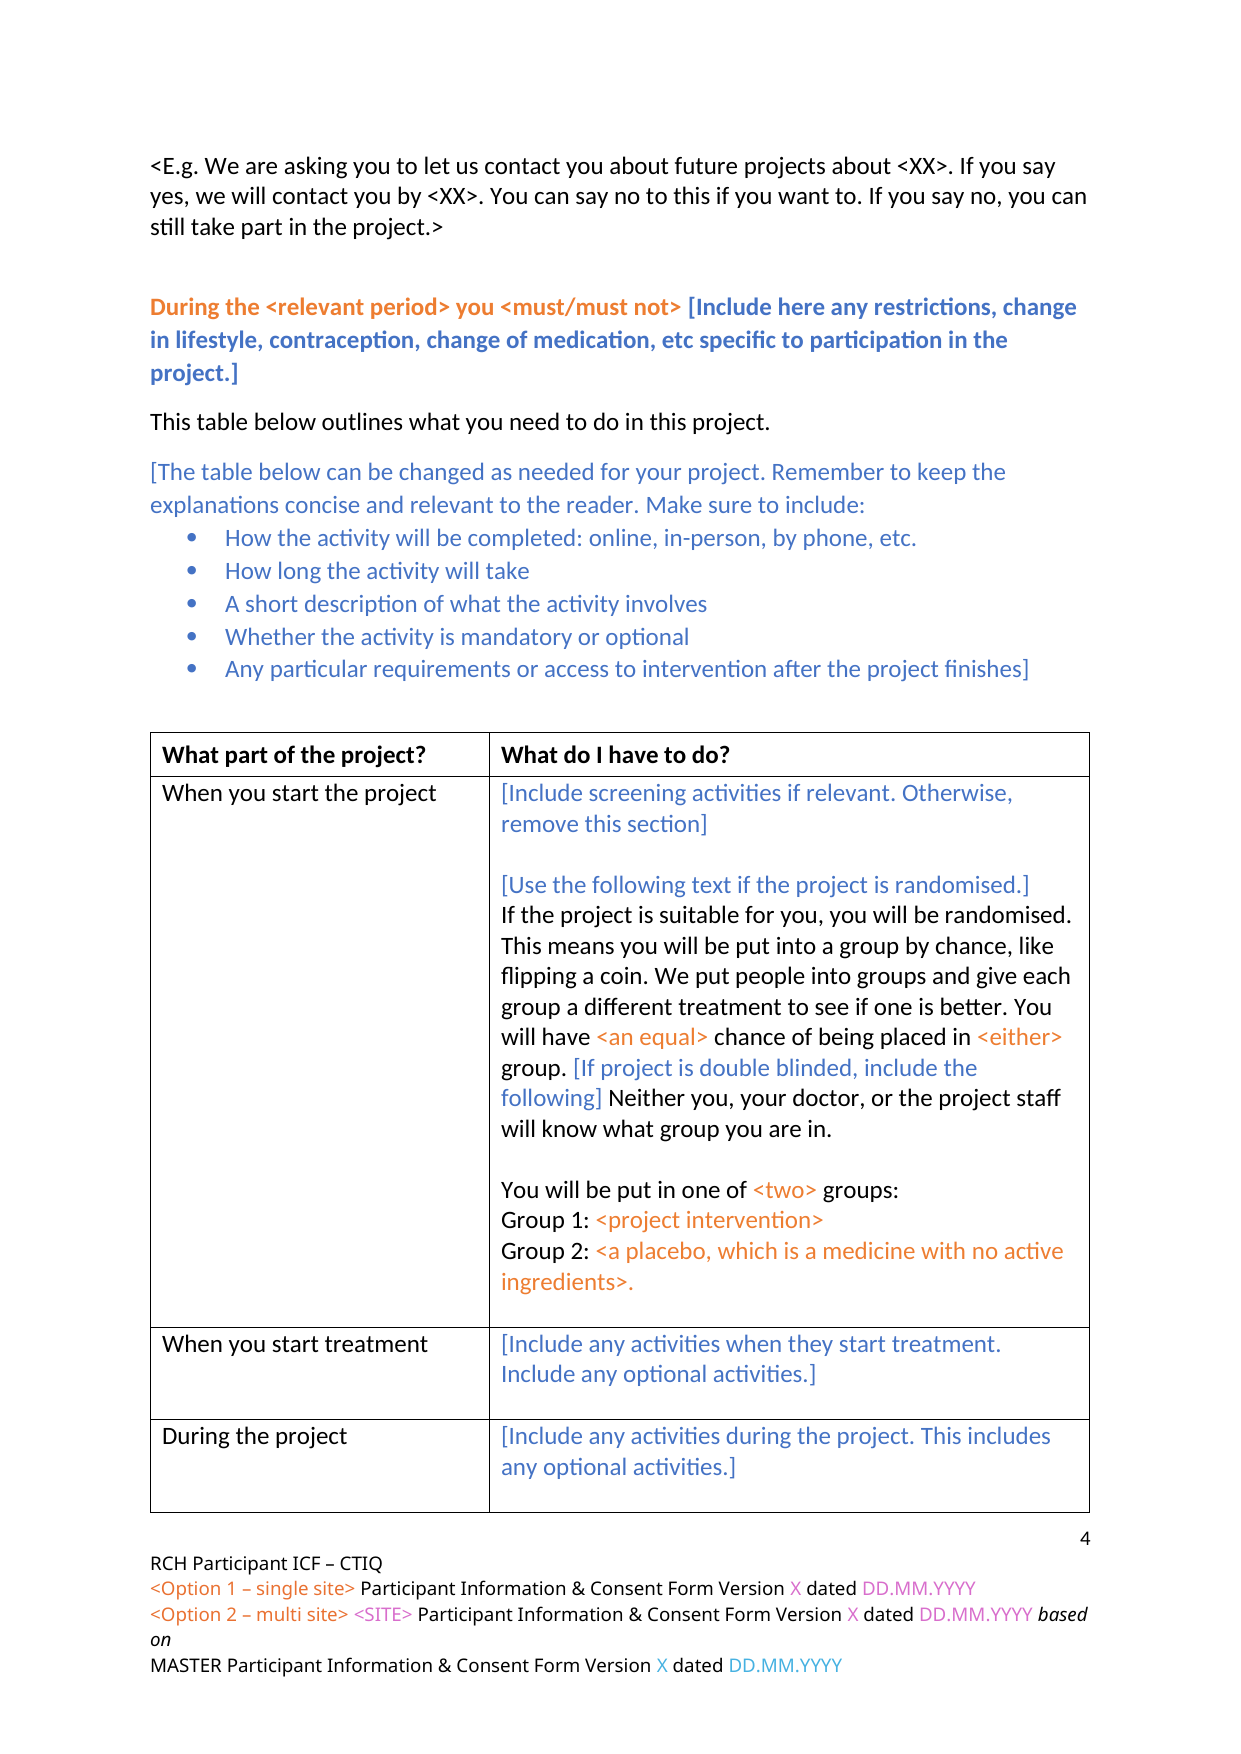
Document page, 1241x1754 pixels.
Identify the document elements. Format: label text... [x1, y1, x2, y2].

table_header What do I have to do? [490, 733, 1089, 776]
table_header What part of the project? [151, 733, 489, 776]
table_cell [Include any activities when they start treatment. Include any optional activities.] [490, 1328, 1089, 1419]
text <E.g. We are asking you to let us contact you about future projects about <XX>. If you say yes, we will contact you by <XX>. You can say no to this if you want to. If you say no, you can still take part in the project.> [150, 150, 1090, 242]
table_cell When you start treatment [151, 1328, 489, 1419]
text A short description of what the activity involves [187, 588, 1090, 618]
text [The table below can be changed as needed for your project. Remember to keep the explanations concise and relevant to the reader. Make sure to include: [150, 456, 1090, 519]
text During the <relevant period> you <must/must not> [Include here any restrictions, change in lifestyle, contraception, change of medication, etc specific to participation in the project.] [150, 291, 1090, 387]
text How long the activity will take [187, 555, 1090, 585]
text Any particular requirements or access to intervention after the project finishes] [187, 654, 1090, 684]
table_cell [Include screening activities if relevant. Otherwise, remove this section] [Use the following text if the project is randomised.] If the project is suitable for you, you will be randomised. This means you will be put into a group by chance, like flipping a coin. We put people into groups and give each group a different treatment to see if one is better. You will have <an equal> chance of being placed in <either> group. [If project is double blinded, include the following] Neither you, your doctor, or the project staff will know what group you are in. You will be put in one of <two> groups: Group 1: <project intervention> Group 2: <a placebo, which is a medicine with no active ingredients>. [490, 777, 1089, 1327]
table_cell During the project [151, 1420, 489, 1512]
text This table below outlines what you need to do in this project. [150, 407, 1090, 437]
table_cell When you start the project [151, 777, 489, 1327]
text Whether the activity is mandatory or optional [187, 621, 1090, 651]
table_cell [Include any activities during the project. This includes any optional activities.] [490, 1420, 1089, 1512]
text How the activity will be completed: online, in-person, by phone, etc. [187, 522, 1090, 552]
